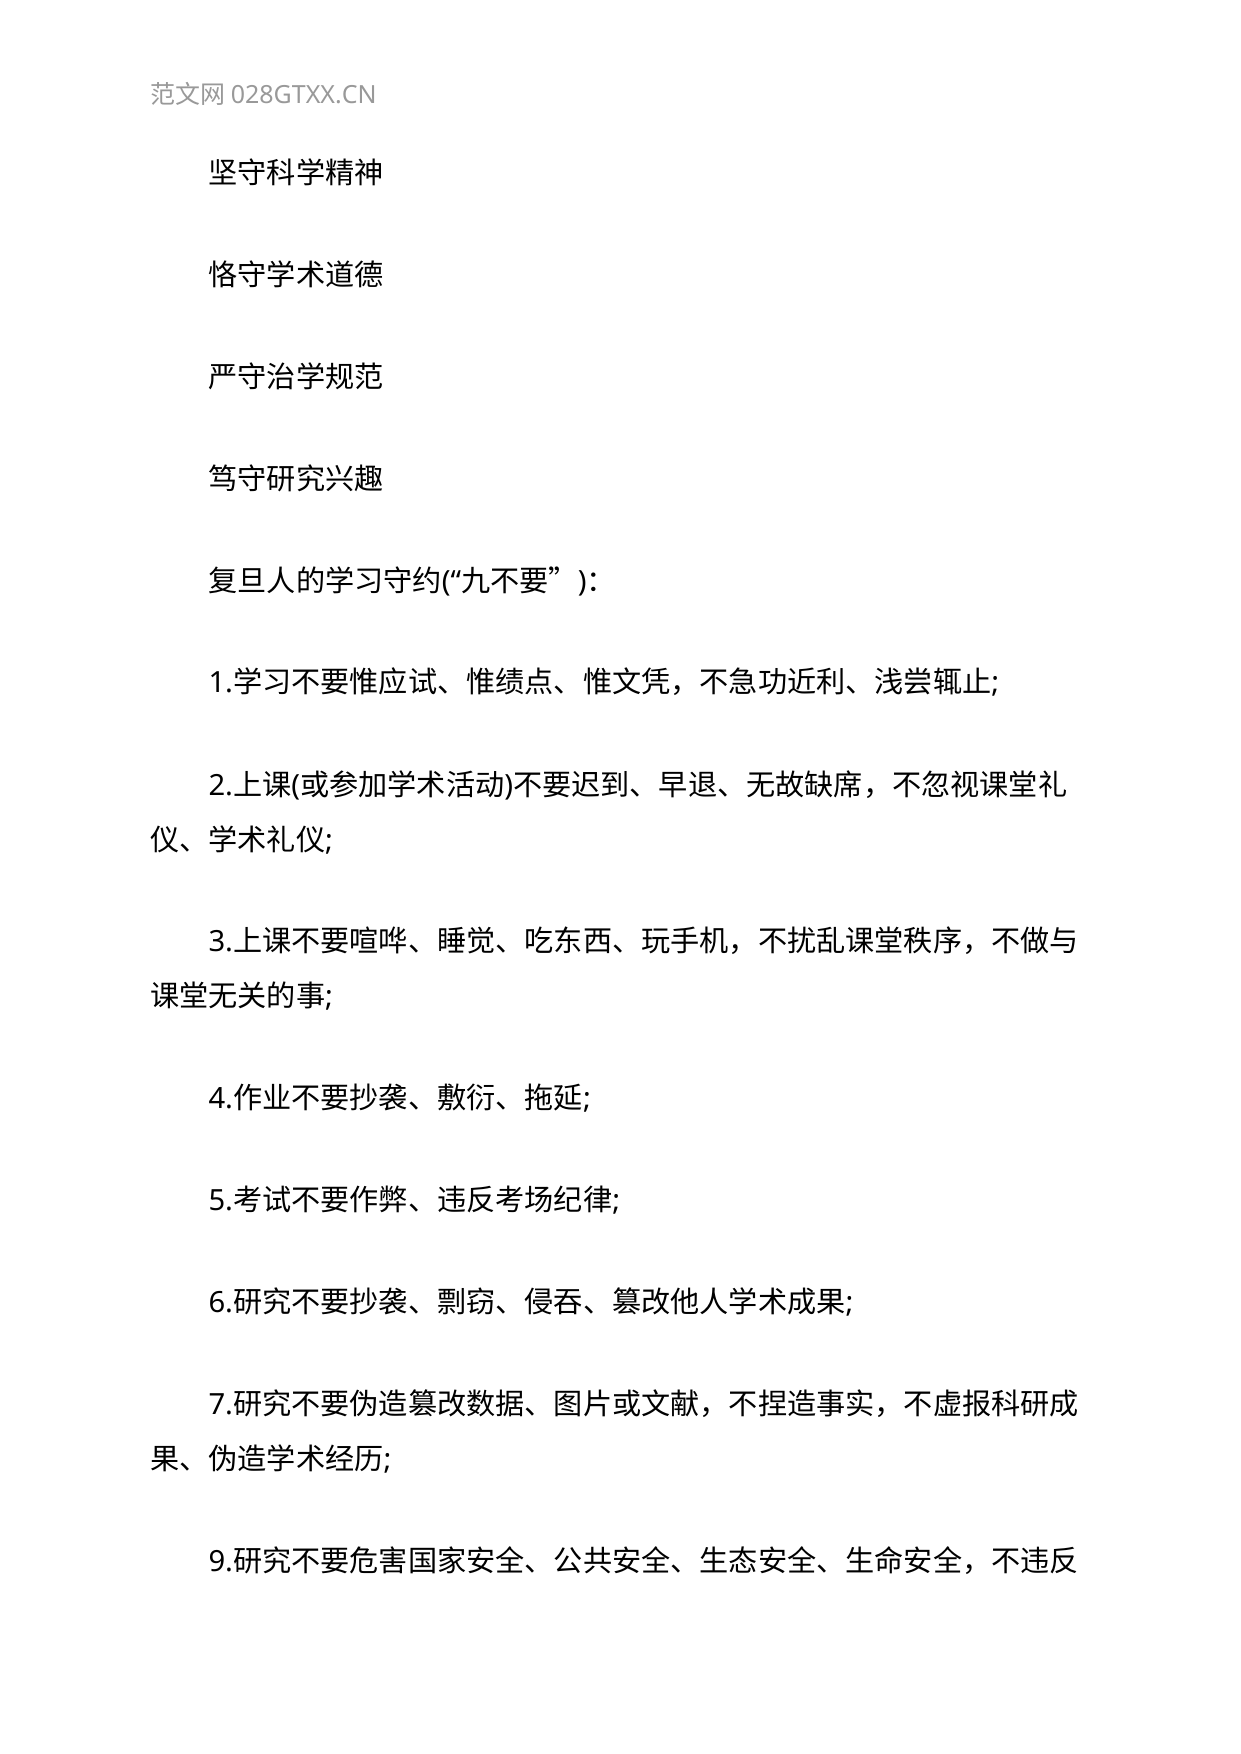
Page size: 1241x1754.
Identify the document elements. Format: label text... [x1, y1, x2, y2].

text 复旦人的学习守约(“九不要”)： [150, 557, 1090, 599]
text 4.作业不要抄袭、敷衍、拖延; [150, 1075, 1090, 1117]
text 2.上课(或参加学术活动)不要迟到、早退、无故缺席，不忽视课堂礼仪、学术礼仪; [150, 761, 1090, 858]
text 坚守科学精神 [150, 150, 1090, 192]
text 5.考试不要作弊、违反考场纪律; [150, 1177, 1090, 1219]
text 7.研究不要伪造篡改数据、图片或文献，不捏造事实，不虚报科研成果、伪造学术经历; [150, 1381, 1090, 1478]
text 1.学习不要惟应试、惟绩点、惟文凭，不急功近利、浅尝辄止; [150, 659, 1090, 701]
text 6.研究不要抄袭、剽窃、侵吞、篡改他人学术成果; [150, 1279, 1090, 1321]
text 恪守学术道德 [150, 252, 1090, 294]
text 笃守研究兴趣 [150, 455, 1090, 498]
text 3.上课不要喧哗、睡觉、吃东西、玩手机，不扰乱课堂秩序，不做与课堂无关的事; [150, 918, 1090, 1015]
text 严守治学规范 [150, 353, 1090, 396]
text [150, 1538, 1090, 1580]
